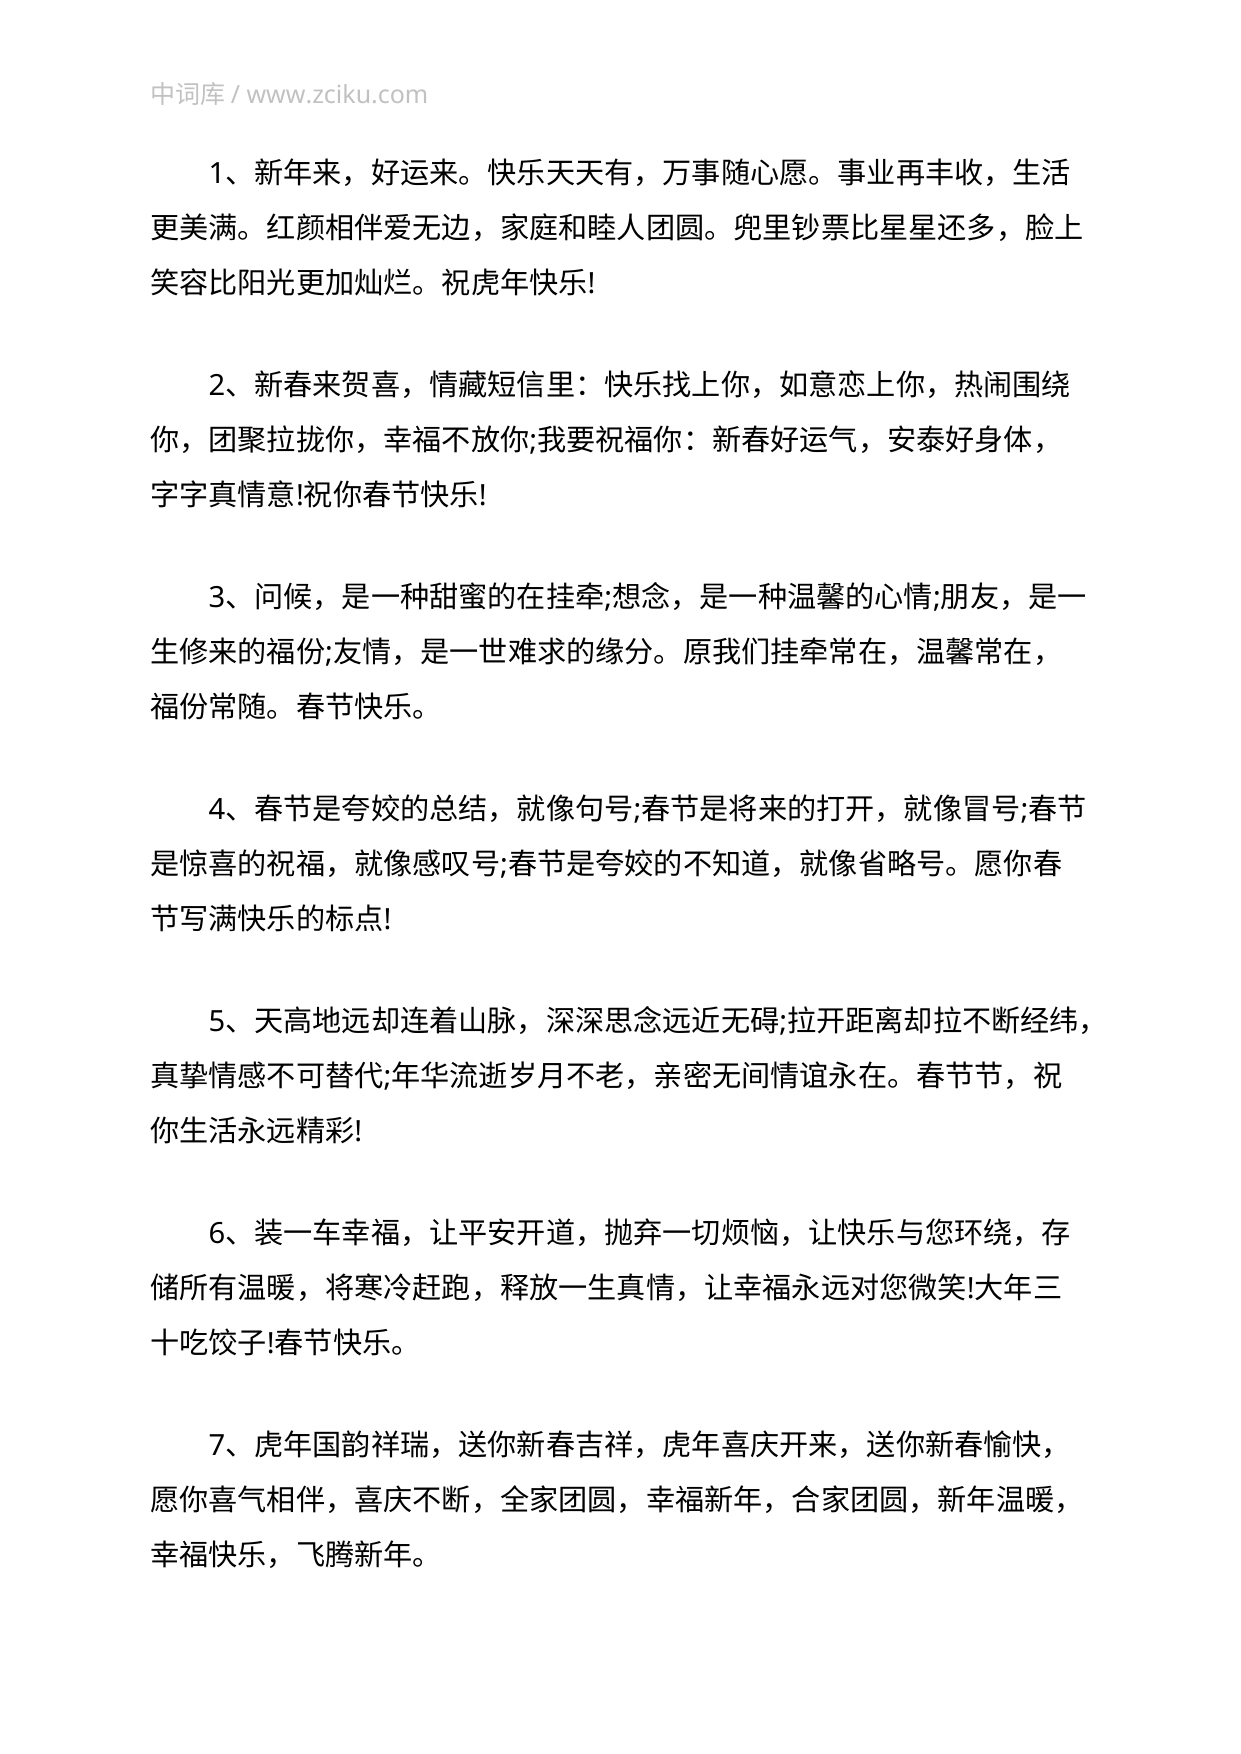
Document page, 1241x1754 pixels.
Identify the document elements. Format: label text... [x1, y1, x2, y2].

text 6、装一车幸福，让平安开道，抛弃一切烦恼，让快乐与您环绕，存储所有温暖，将寒冷赶跑，释放一生真情，让幸福永远对您微笑!大年三十吃饺子!春节快乐。 [150, 1209, 1090, 1362]
text 4、春节是夸姣的总结，就像句号;春节是将来的打开，就像冒号;春节是惊喜的祝福，就像感叹号;春节是夸姣的不知道，就像省略号。愿你春节写满快乐的标点! [150, 786, 1090, 938]
text 2、新春来贺喜，情藏短信里：快乐找上你，如意恋上你，热闹围绕你，团聚拉拢你，幸福不放你;我要祝福你：新春好运气，安泰好身体，字字真情意!祝你春节快乐! [150, 362, 1090, 514]
text 1、新年来，好运来。快乐天天有，万事随心愿。事业再丰收，生活更美满。红颜相伴爱无边，家庭和睦人团圆。兜里钞票比星星还多，脸上笑容比阳光更加灿烂。祝虎年快乐! [150, 150, 1090, 302]
text 3、问候，是一种甜蜜的在挂牵;想念，是一种温馨的心情;朋友，是一生修来的福份;友情，是一世难求的缘分。原我们挂牵常在，温馨常在，福份常随。春节快乐。 [150, 574, 1090, 726]
text 7、虎年国韵祥瑞，送你新春吉祥，虎年喜庆开来，送你新春愉快，愿你喜气相伴，喜庆不断，全家团圆，幸福新年，合家团圆，新年温暖，幸福快乐，飞腾新年。 [150, 1422, 1090, 1574]
text 5、天高地远却连着山脉，深深思念远近无碍;拉开距离却拉不断经纬，真挚情感不可替代;年华流逝岁月不老，亲密无间情谊永在。春节节，祝你生活永远精彩! [150, 998, 1090, 1150]
